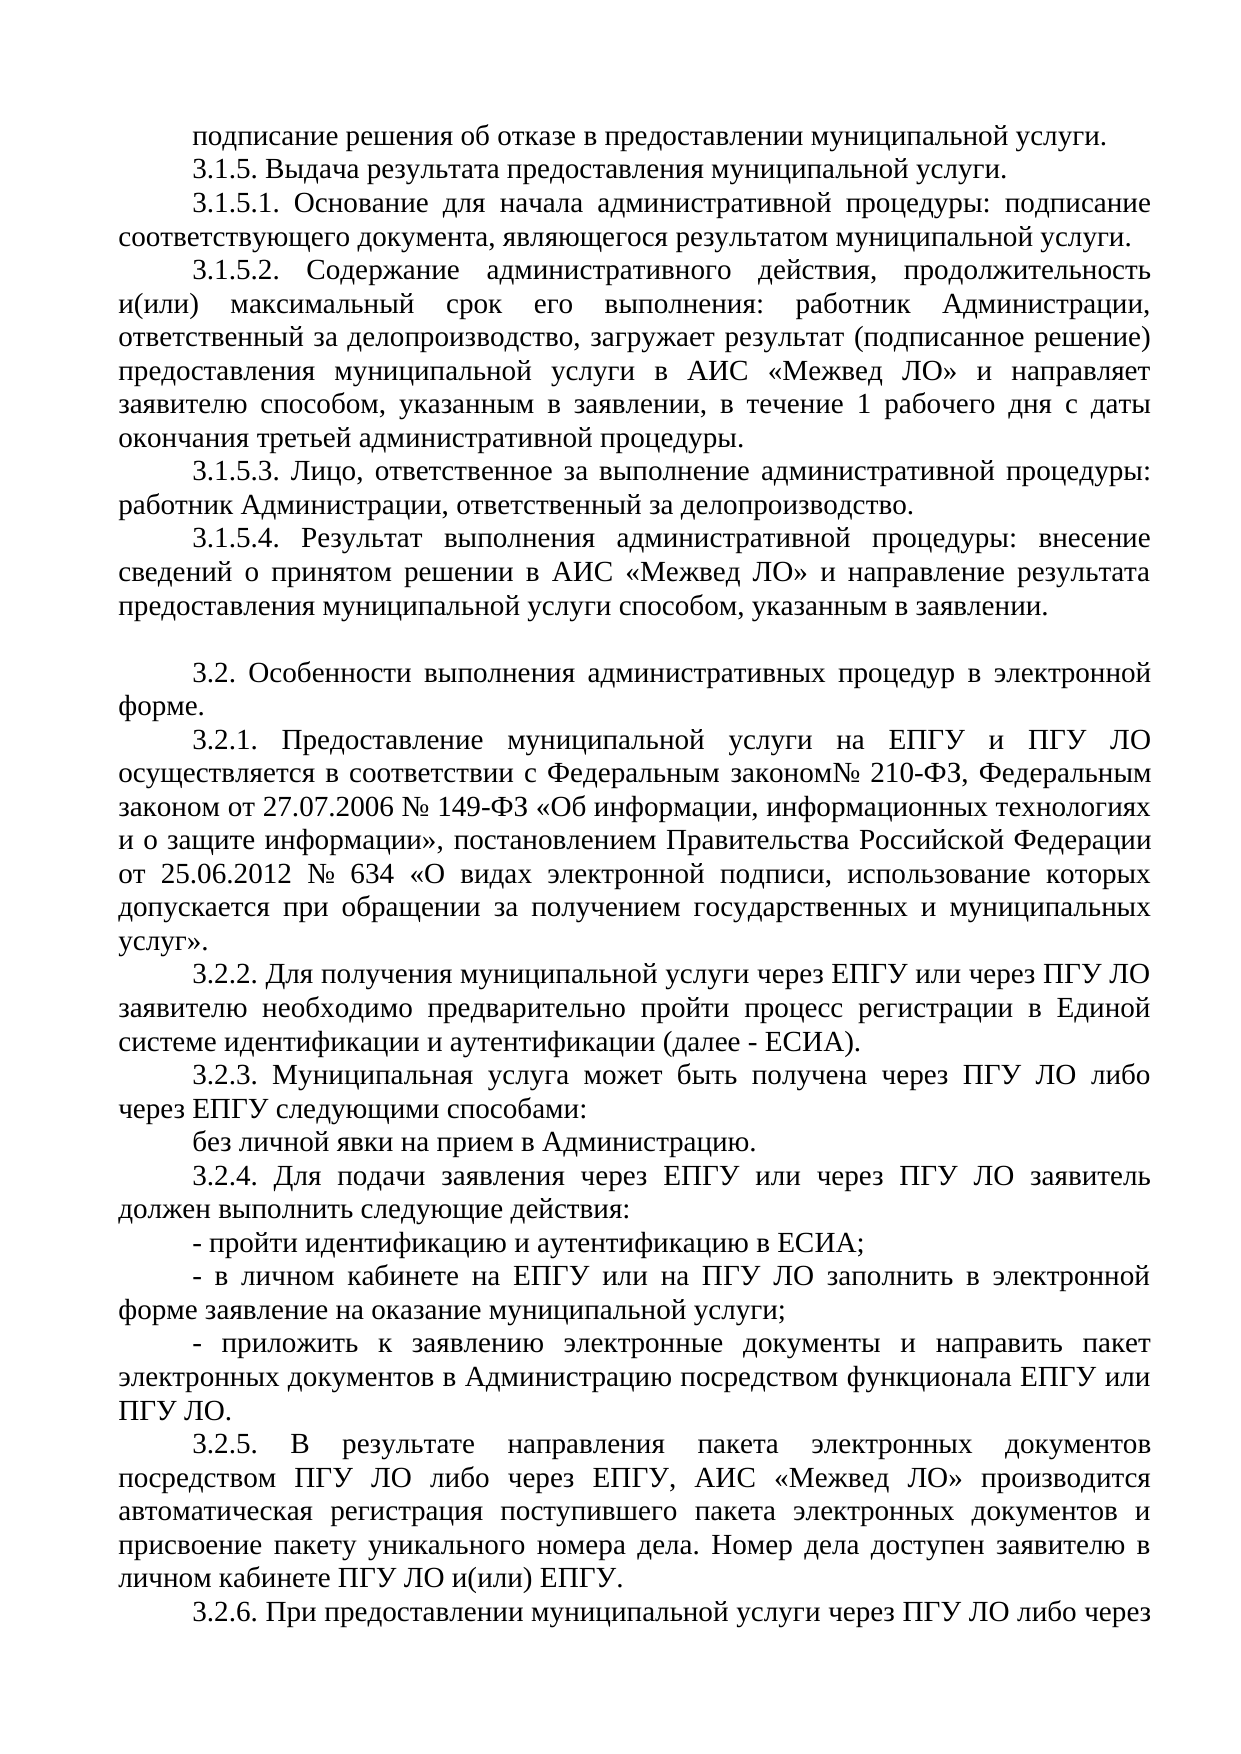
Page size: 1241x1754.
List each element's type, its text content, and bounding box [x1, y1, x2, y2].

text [118, 1594, 1152, 1627]
text 3.1.5.2. Содержание административного действия, продолжительность и(или) максимальный срок его выполнения: работник Администрации, ответственный за делопроизводство, загружает результат (подписанное решение) предоставления муниципальной услуги в АИС «Межвед ЛО» и направляет заявителю способом, указанным в заявлении, в течение 1 рабочего дня с даты окончания третьей административной процедуры. [118, 252, 1152, 453]
text 3.1.5.1. Основание для начала административной процедуры: подписание соответствующего документа, являющегося результатом муниципальной услуги. [118, 185, 1152, 252]
text 3.2.5. В результате направления пакета электронных документов посредством ПГУ ЛО либо через ЕПГУ, АИС «Межвед ЛО» производится автоматическая регистрация поступившего пакета электронных документов и присвоение пакету уникального номера дела. Номер дела доступен заявителю в личном кабинете ПГУ ЛО и(или) ЕПГУ. [118, 1426, 1152, 1594]
text 3.1.5. Выдача результата предоставления муниципальной услуги. [118, 152, 1152, 185]
text 3.2.1. Предоставление муниципальной услуги на ЕПГУ и ПГУ ЛО осуществляется в соответствии с Федеральным законом№ 210-ФЗ, Федеральным законом от 27.07.2006 № 149-ФЗ «Об информации, информационных технологиях и о защите информации», постановлением Правительства Российской Федерации от 25.06.2012 № 634 «О видах электронной подписи, использование которых допускается при обращении за получением государственных и муниципальных услуг». [118, 722, 1152, 957]
text 3.2.3. Муниципальная услуга может быть получена через ПГУ ЛО либо через ЕПГУ следующими способами: [118, 1057, 1152, 1124]
text - приложить к заявлению электронные документы и направить пакет электронных документов в Администрацию посредством функционала ЕПГУ или ПГУ ЛО. [118, 1326, 1152, 1426]
text подписание решения об отказе в предоставлении муниципальной услуги. [118, 118, 1152, 152]
text 3.2.4. Для подачи заявления через ЕПГУ или через ПГУ ЛО заявитель должен выполнить следующие действия: [118, 1158, 1152, 1225]
text 3.1.5.4. Результат выполнения административной процедуры: внесение сведений о принятом решении в АИС «Межвед ЛО» и направление результата предоставления муниципальной услуги способом, указанным в заявлении. [118, 521, 1152, 621]
text без личной явки на прием в Администрацию. [118, 1124, 1152, 1158]
text 3.2. Особенности выполнения административных процедур в электронной форме. [118, 655, 1152, 722]
text - пройти идентификацию и аутентификацию в ЕСИА; [118, 1225, 1152, 1258]
text - в личном кабинете на ЕПГУ или на ПГУ ЛО заполнить в электронной форме заявление на оказание муниципальной услуги; [118, 1258, 1152, 1326]
text 3.2.2. Для получения муниципальной услуги через ЕПГУ или через ПГУ ЛО заявителю необходимо предварительно пройти процесс регистрации в Единой системе идентификации и аутентификации (далее - ЕСИА). [118, 957, 1152, 1057]
text 3.1.5.3. Лицо, ответственное за выполнение административной процедуры: работник Администрации, ответственный за делопроизводство. [118, 453, 1152, 521]
